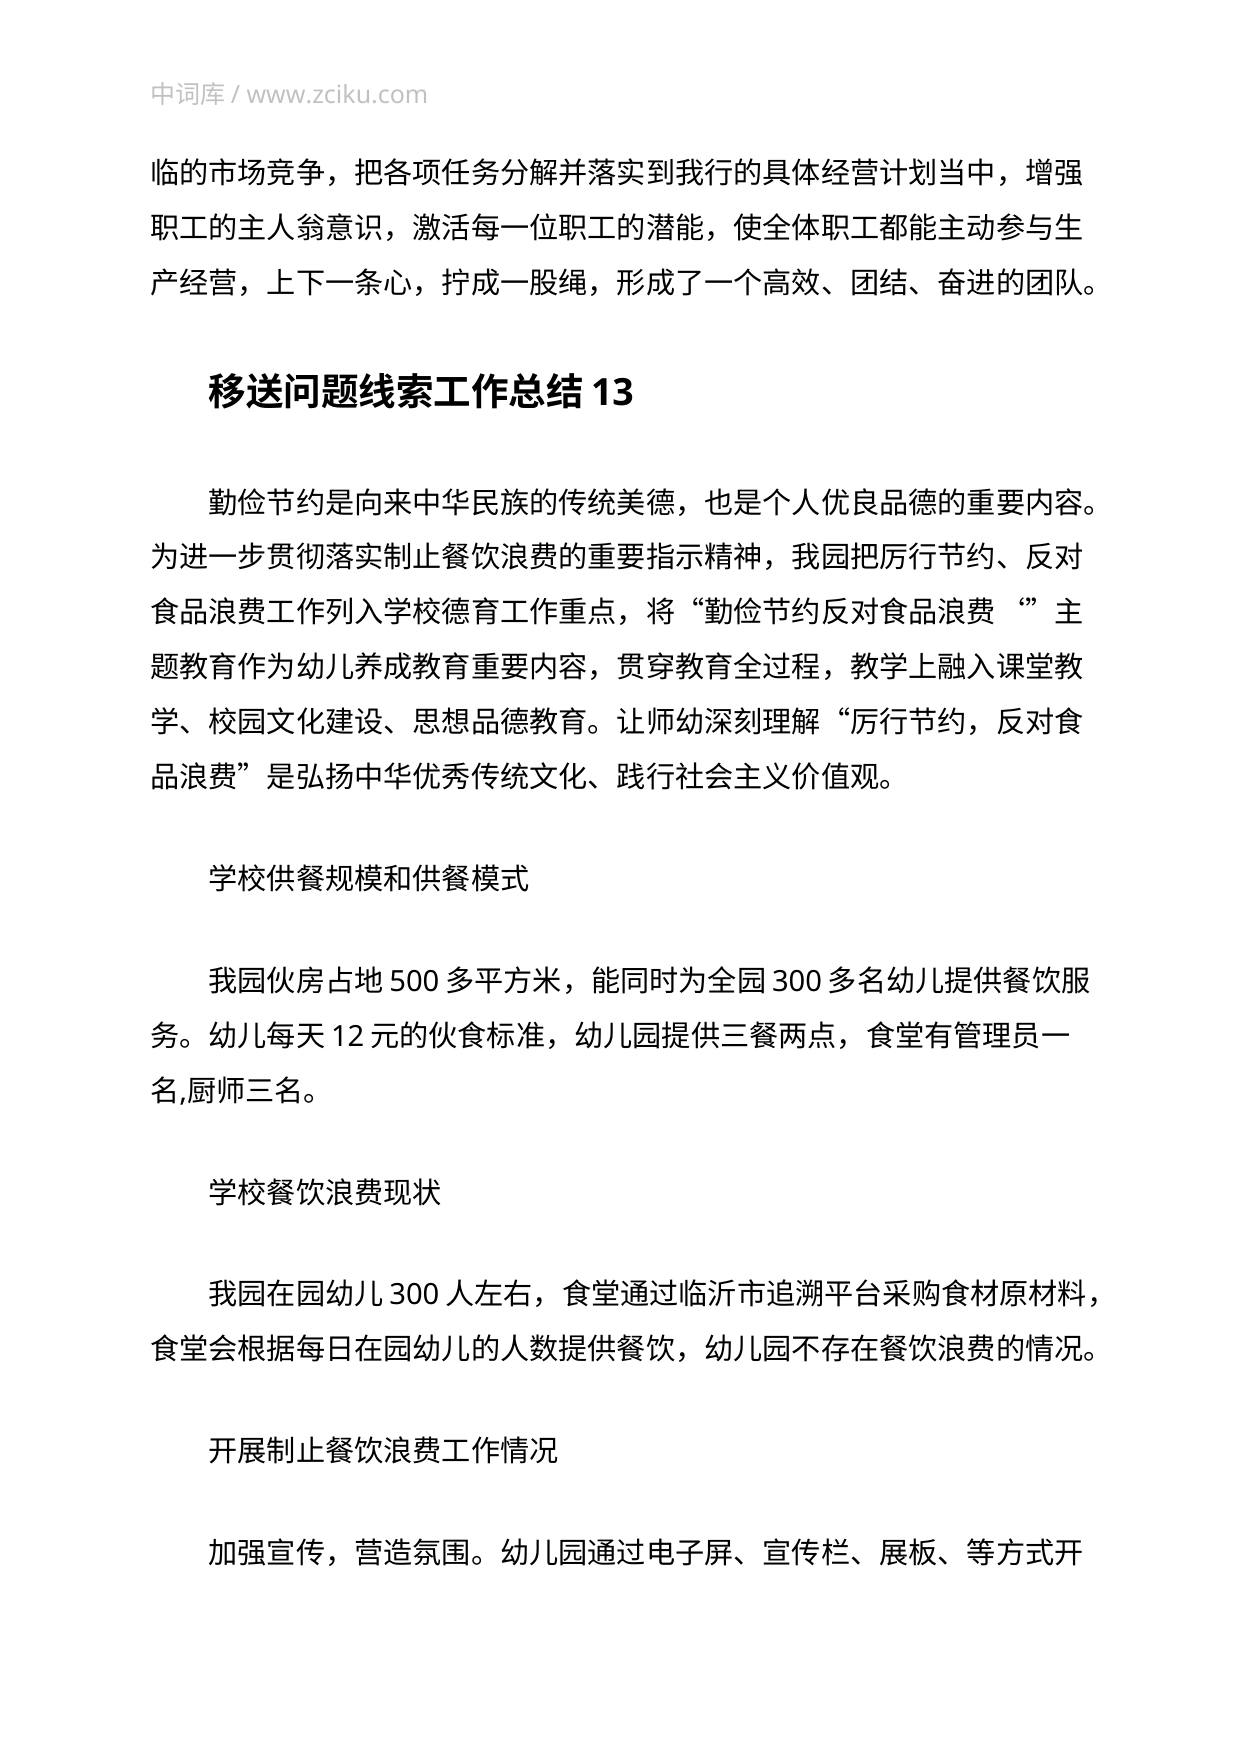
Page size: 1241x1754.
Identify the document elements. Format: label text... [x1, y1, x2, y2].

text 学校餐饮浪费现状 [150, 1169, 1090, 1211]
text 开展制止餐饮浪费工作情况 [150, 1428, 1090, 1470]
text 学校供餐规模和供餐模式 [150, 855, 1090, 898]
text 移送问题线索工作总结13 [150, 362, 1090, 416]
text 我园伙房占地500多平方米，能同时为全园300多名幼儿提供餐饮服务。幼儿每天12元的伙食标准，幼儿园提供三餐两点，食堂有管理员一名,厨师三名。 [150, 957, 1090, 1109]
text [150, 150, 1090, 302]
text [150, 1529, 1090, 1572]
text 勤俭节约是向来中华民族的传统美德，也是个人优良品德的重要内容。为进一步贯彻落实制止餐饮浪费的重要指示精神，我园把厉行节约、反对食品浪费工作列入学校德育工作重点，将“勤俭节约反对食品浪费‘”主题教育作为幼儿养成教育重要内容，贯穿教育全过程，教学上融入课堂教学、校园文化建设、思想品德教育。让师幼深刻理解“厉行节约，反对食品浪费”是弘扬中华优秀传统文化、践行社会主义价值观。 [150, 479, 1090, 796]
text 我园在园幼儿300人左右，食堂通过临沂市追溯平台采购食材原材料，食堂会根据每日在园幼儿的人数提供餐饮，幼儿园不存在餐饮浪费的情况。 [150, 1271, 1090, 1368]
